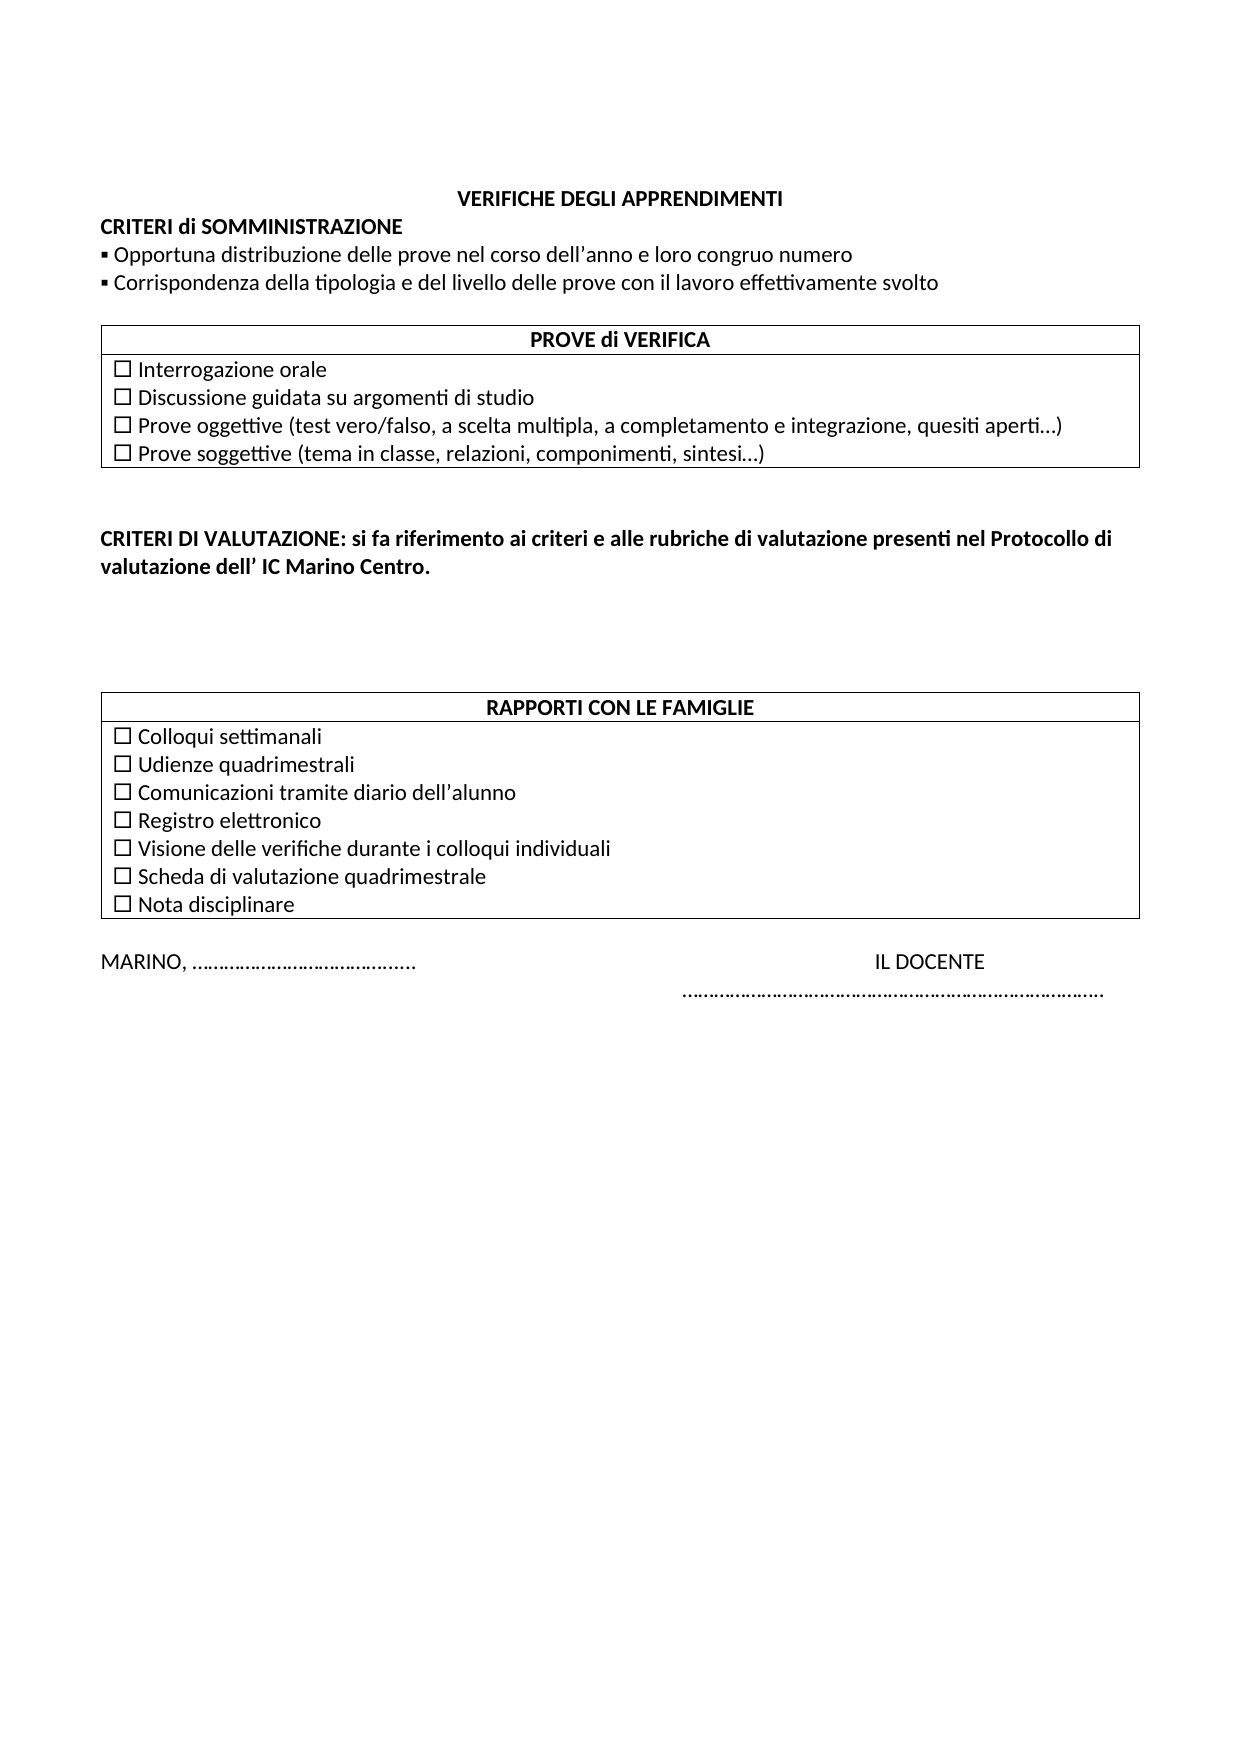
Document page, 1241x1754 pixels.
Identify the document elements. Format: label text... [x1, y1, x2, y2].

text …………………………………………………………………….. [100, 975, 1140, 1003]
text ▪ Corrispondenza della tipologia e del livello delle prove con il lavoro effettivamente svolto [100, 268, 1140, 297]
table_header RAPPORTI CON LE FAMIGLIE [102, 693, 1139, 721]
table_header PROVE di VERIFICA [102, 326, 1139, 354]
text CRITERI DI VALUTAZIONE: si fa riferimento ai criteri e alle rubriche di valutazione presenti nel Protocollo di valutazione dell’ IC Marino Centro. [100, 524, 1140, 580]
text MARINO, ………………………………...... IL DOCENTE [100, 947, 1140, 975]
text VERIFICHE DEGLI APPRENDIMENTI [100, 184, 1140, 212]
text CRITERI di SOMMINISTRAZIONE [100, 212, 1140, 241]
table_cell Colloqui settimanali Udienze quadrimestrali Comunicazioni tramite diario dell’alunno Registro elettronico Visione delle verifiche durante i colloqui individuali Scheda di valutazione quadrimestrale Nota disciplinare [102, 722, 1139, 918]
table_cell Interrogazione orale Discussione guidata su argomenti di studio Prove oggettive (test vero/falso, a scelta multipla, a completamento e integrazione, quesiti aperti…) Prove soggettive (tema in classe, relazioni, componimenti, sintesi…) [102, 355, 1139, 467]
text ▪ Opportuna distribuzione delle prove nel corso dell’anno e loro congruo numero [100, 241, 1140, 268]
